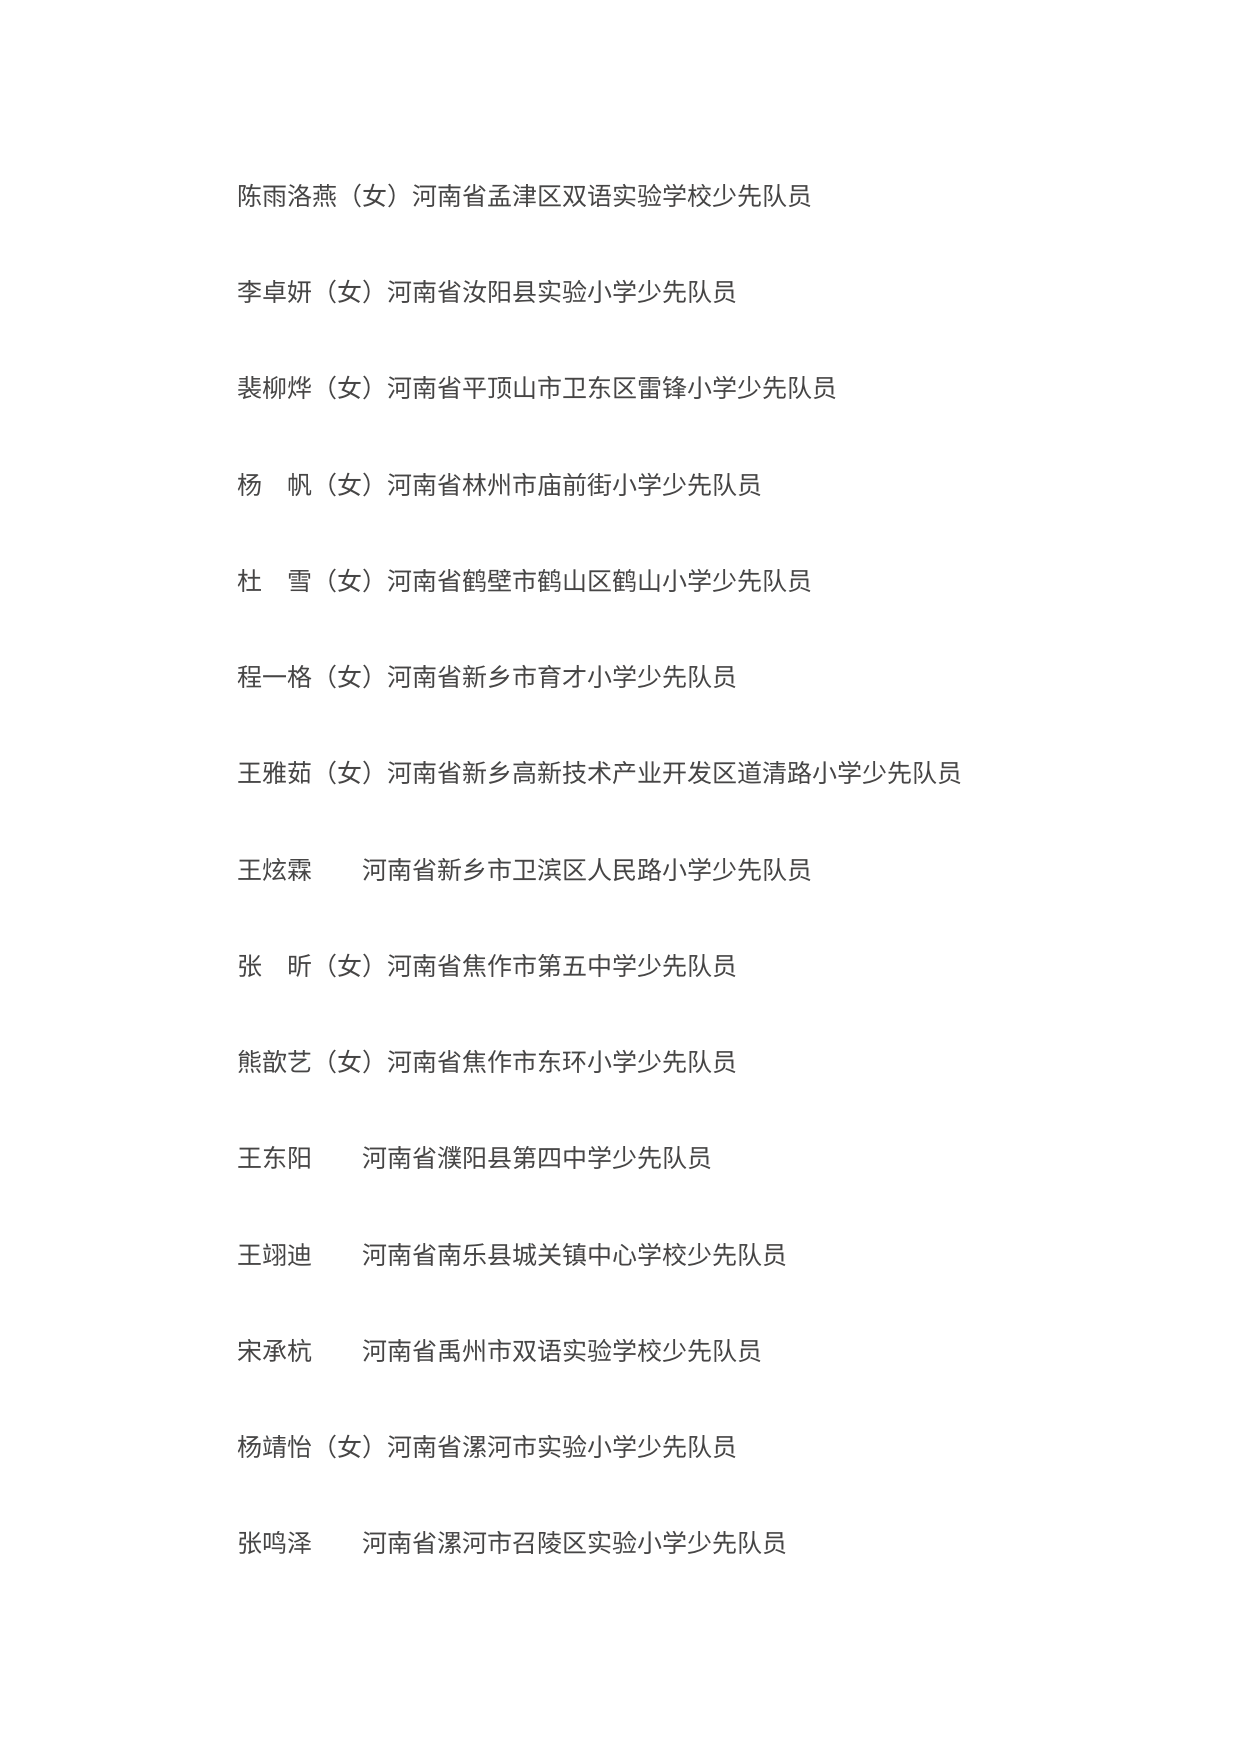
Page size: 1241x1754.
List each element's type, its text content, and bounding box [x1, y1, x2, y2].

text 程一格（女）河南省新乡市育才小学少先队员 [187, 643, 1053, 708]
text 宋承杭 河南省禹州市双语实验学校少先队员 [187, 1317, 1053, 1382]
text 熊歆艺（女）河南省焦作市东环小学少先队员 [187, 1028, 1053, 1093]
text 王雅茹（女）河南省新乡高新技术产业开发区道清路小学少先队员 [187, 739, 1053, 804]
text 陈雨洛燕（女）河南省孟津区双语实验学校少先队员 [187, 162, 1053, 227]
text 裴柳烨（女）河南省平顶山市卫东区雷锋小学少先队员 [187, 354, 1053, 419]
text 张鸣泽 河南省漯河市召陵区实验小学少先队员 [187, 1509, 1053, 1574]
text 王翊迪 河南省南乐县城关镇中心学校少先队员 [187, 1221, 1053, 1286]
text 王炫霖 河南省新乡市卫滨区人民路小学少先队员 [187, 836, 1053, 901]
text 杜 雪（女）河南省鹤壁市鹤山区鹤山小学少先队员 [187, 547, 1053, 612]
text 李卓妍（女）河南省汝阳县实验小学少先队员 [187, 258, 1053, 323]
text 王东阳 河南省濮阳县第四中学少先队员 [187, 1124, 1053, 1189]
text 杨靖怡（女）河南省漯河市实验小学少先队员 [187, 1413, 1053, 1478]
text 张 昕（女）河南省焦作市第五中学少先队员 [187, 932, 1053, 997]
text 杨 帆（女）河南省林州市庙前街小学少先队员 [187, 451, 1053, 516]
